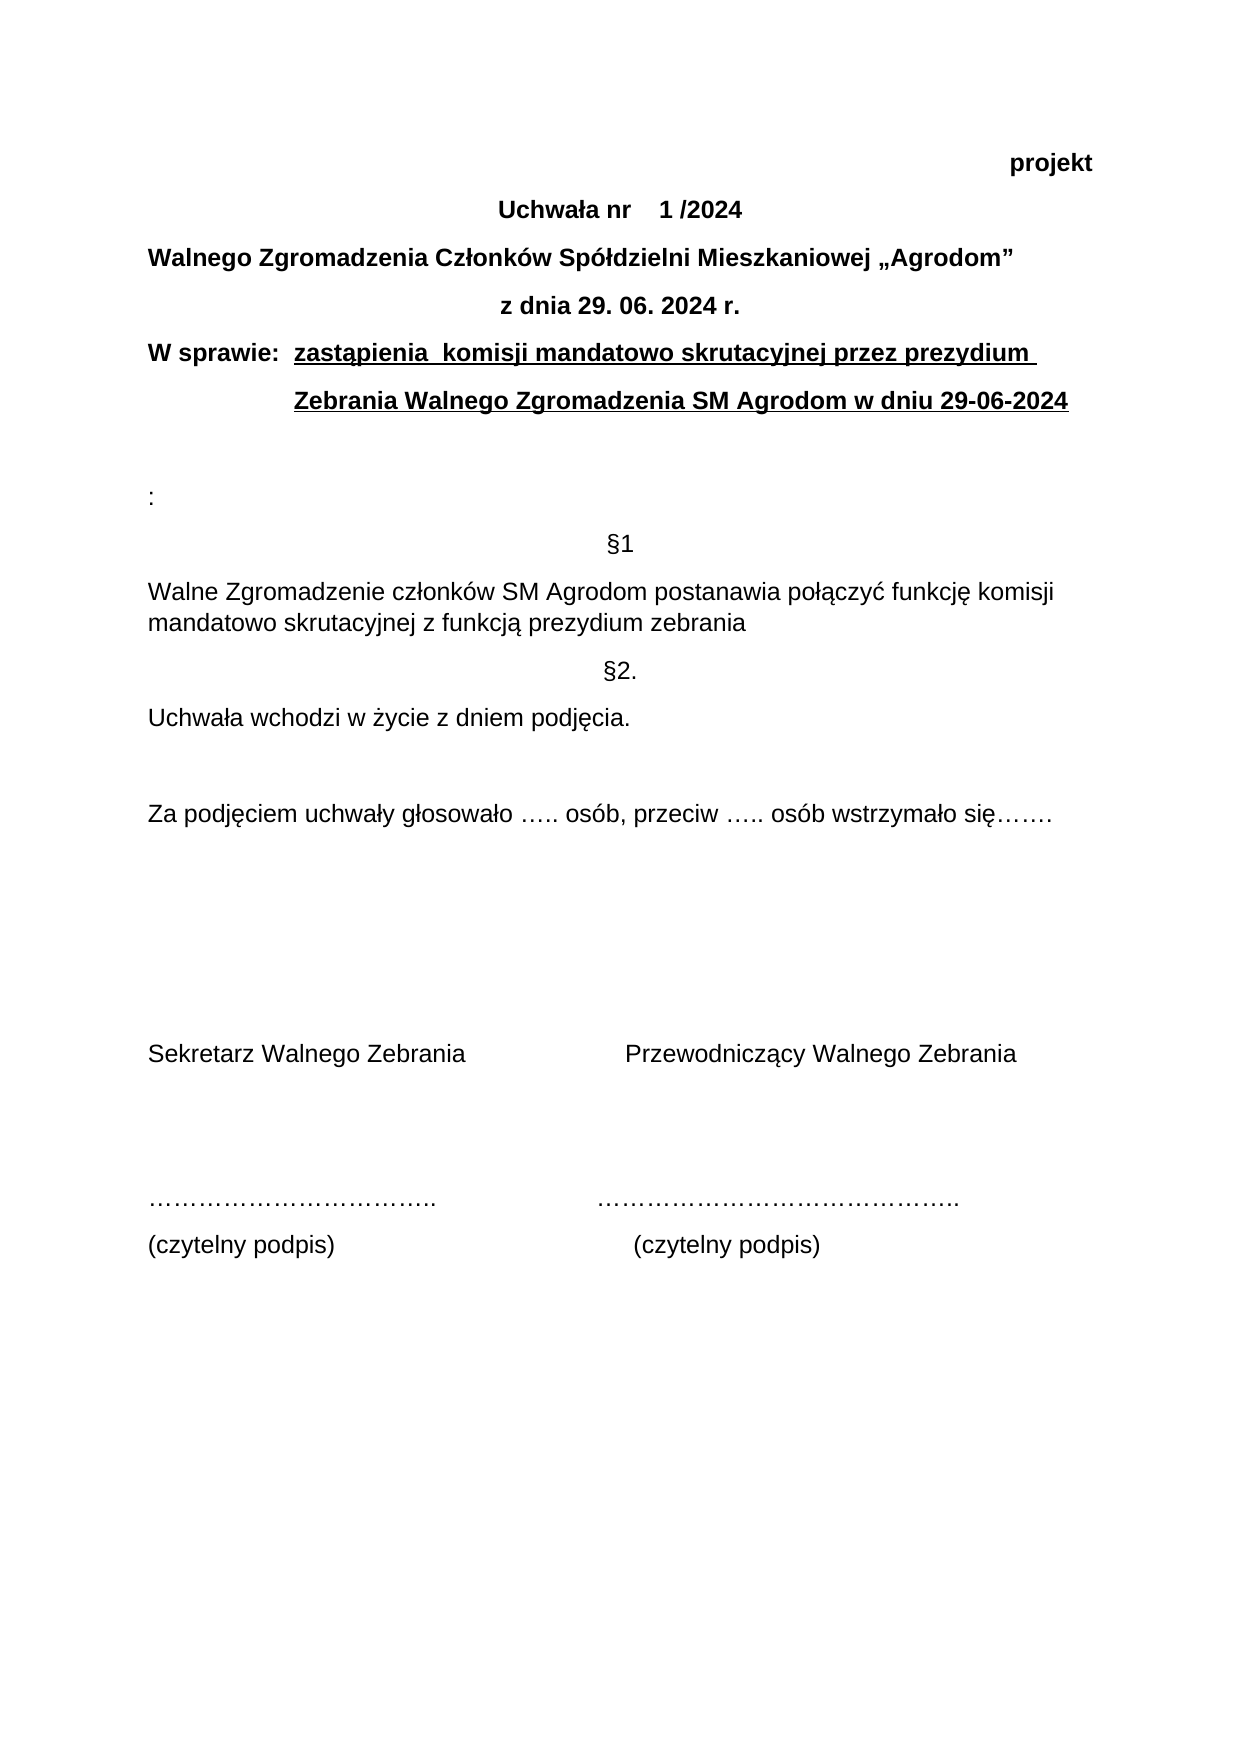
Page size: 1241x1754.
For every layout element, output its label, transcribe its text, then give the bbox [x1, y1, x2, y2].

text Walnego Zgromadzenia Członków Spółdzielni Mieszkaniowej „Agrodom” [148, 243, 1093, 272]
text §1 [148, 529, 1093, 558]
text §2. [148, 656, 1093, 684]
text Uchwała nr 1 /2024 [148, 195, 1093, 224]
text …………………………….. …………………………………….. [148, 1182, 1093, 1211]
text (czytelny podpis) (czytelny podpis) [148, 1230, 1093, 1259]
text Zebrania Walnego Zgromadzenia SM Agrodom w dniu 29-06-2024 [148, 386, 1093, 415]
text Walne Zgromadzenie członków SM Agrodom postanawia połączyć funkcję komisji mandatowo skrutacyjnej z funkcją prezydium zebrania [148, 577, 1093, 637]
text Sekretarz Walnego Zebrania Przewodniczący Walnego Zebrania [148, 1039, 1093, 1068]
text Uchwała wchodzi w życie z dniem podjęcia. [148, 703, 1093, 732]
text projekt [148, 148, 1093, 176]
text W sprawie: zastąpienia komisji mandatowo skrutacyjnej przez prezydium [148, 338, 1093, 367]
text : [148, 482, 1093, 510]
text Za podjęciem uchwały głosowało ….. osób, przeciw ….. osób wstrzymało się……. [148, 799, 1093, 828]
text z dnia 29. 06. 2024 r. [148, 291, 1093, 319]
